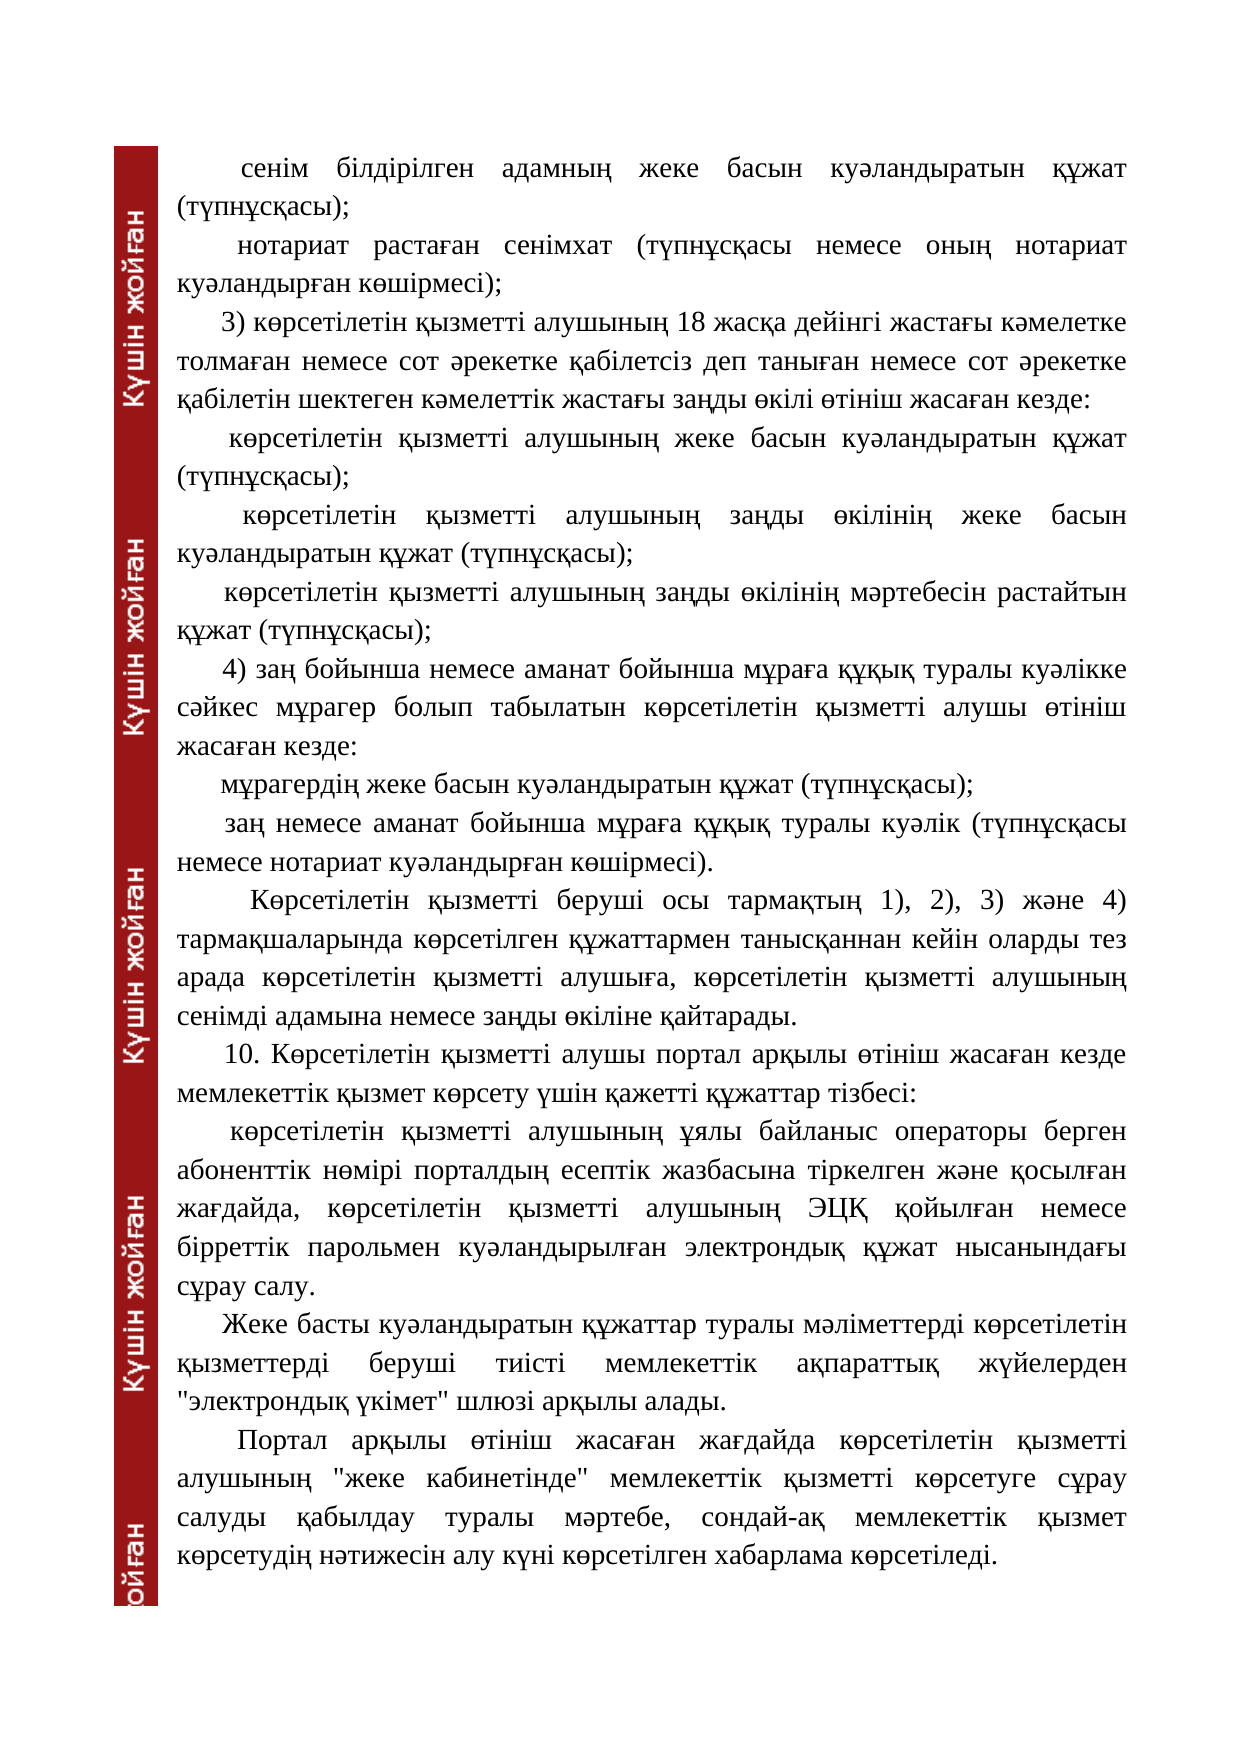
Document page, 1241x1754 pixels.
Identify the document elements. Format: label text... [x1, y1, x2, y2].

picture [114, 1417, 158, 1422]
picture [114, 800, 158, 805]
text нотариат растаған сенімхат (түпнұсқасы немесе оның нотариат куәландырған көшірмесі); [112, 227, 1128, 299]
picture [114, 492, 158, 497]
text мұрагердің жеке басын куәландыратын құжат (түпнұсқасы); [112, 767, 1128, 800]
picture [114, 146, 158, 150]
text Жеке басты куәландыратын құжаттар туралы мәліметтерді көрсетілетін қызметтерді беруші тиісті мемлекеттік ақпараттық жүйелерден "электрондық үкімет" шлюзі арқылы алады. [112, 1306, 1128, 1417]
text көрсетілетін қызметті алушының заңды өкілінің жеке басын куәландыратын құжат (түпнұсқасы); [112, 497, 1128, 569]
text 3) көрсетілетін қызметті алушының 18 жасқа дейінгі жастағы кәмелетке толмаған немесе сот әрекетке қабілетсіз деп таныған немесе сот әрекетке қабілетін шектеген кәмелеттік жастағы заңды өкілі өтініш жасаған кезде: [112, 304, 1128, 415]
text 4) заң бойынша немесе аманат бойынша мұраға құқық туралы куәлікке сәйкес мұрагер болып табылатын көрсетілетін қызметті алушы өтініш жасаған кезде: [112, 651, 1128, 762]
text Көрсетілетін қызметті беруші осы тармақтың 1), 2), 3) және 4) тармақшаларында көрсетілген құжаттармен танысқаннан кейін оларды тез арада көрсетілетін қызметті алушыға, көрсетілетін қызметті алушының сенімді адамына немесе заңды өкіліне қайтарады. [112, 882, 1128, 1031]
picture [114, 1108, 158, 1113]
picture [114, 877, 158, 882]
picture [114, 646, 158, 651]
text сенім білдірілген адамның жеке басын куәландыратын құжат (түпнұсқасы); [112, 150, 1128, 222]
text заң немесе аманат бойынша мұраға құқық туралы куәлік (түпнұсқасы немесе нотариат куәландырған көшірмесі). [112, 805, 1128, 877]
text көрсетілетін қызметті алушының заңды өкілінің мәртебесін растайтын құжат (түпнұсқасы); [112, 574, 1128, 646]
picture [114, 222, 158, 227]
picture [114, 762, 158, 767]
picture [114, 1301, 158, 1306]
picture [114, 569, 158, 574]
picture [114, 299, 158, 304]
picture [114, 415, 158, 420]
text көрсетілетін қызметті алушының жеке басын куәландыратын құжат (түпнұсқасы); [112, 420, 1128, 492]
text 10. Көрсетілетін қызметті алушы портал арқылы өтініш жасаған кезде мемлекеттік қызмет көрсету үшін қажетті құжаттар тізбесі: [112, 1036, 1128, 1108]
picture [114, 1571, 158, 1606]
text Портал арқылы өтініш жасаған жағдайда көрсетілетін қызметті алушының "жеке кабинетінде" мемлекеттік қызметті көрсетуге сұрау салуды қабылдау туралы мәртебе, сондай-ақ мемлекеттік қызмет көрсетудің нәтижесін алу күні көрсетілген хабарлама көрсетіледі. [112, 1422, 1128, 1571]
text көрсетілетін қызметті алушының ұялы байланыс операторы берген абоненттік нөмірі порталдың есептік жазбасына тіркелген және қосылған жағдайда, көрсетілетін қызметті алушының ЭЦҚ қойылған немесе бірреттік парольмен куәландырылған электрондық құжат нысанындағы сұрау салу. [112, 1113, 1128, 1301]
picture [114, 1031, 158, 1036]
